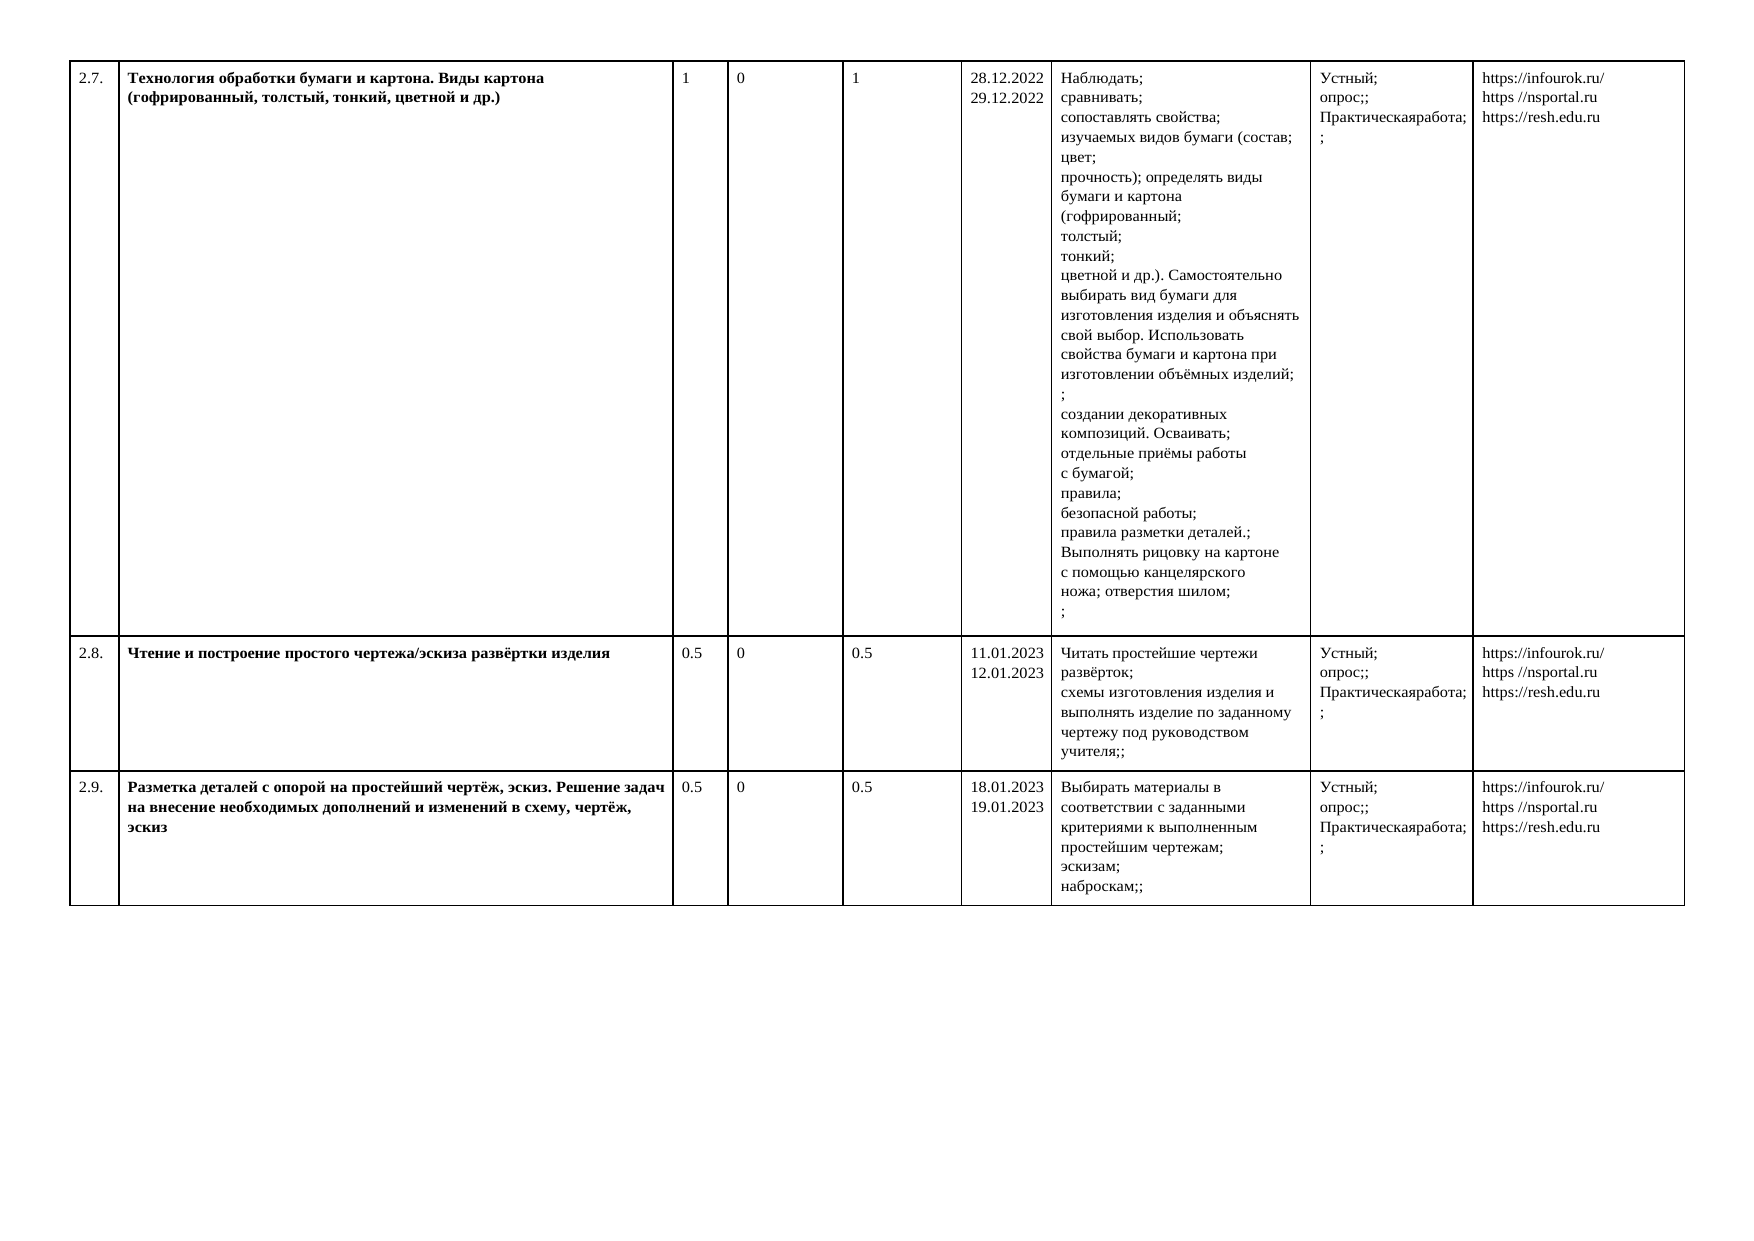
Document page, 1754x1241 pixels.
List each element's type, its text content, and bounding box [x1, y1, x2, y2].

table_header Устный; опрос;; Практическаяработа; ; [1311, 62, 1472, 635]
table_cell https://infourok.ru/ https //nsportal.ru https://resh.edu.ru [1474, 637, 1684, 770]
table_cell 0.5 [844, 637, 961, 770]
table_cell 0 [729, 772, 842, 905]
table_cell 2.9. [71, 772, 118, 905]
table_header 1 [674, 62, 727, 635]
table_cell https://infourok.ru/ https //nsportal.ru https://resh.edu.ru [1474, 772, 1684, 905]
table_header https://infourok.ru/ https //nsportal.ru https://resh.edu.ru [1474, 62, 1684, 635]
table_header 2.7. [71, 62, 118, 635]
table_header 1 [844, 62, 961, 635]
table_cell Устный; опрос;; Практическаяработа; ; [1311, 637, 1472, 770]
table_cell Выбирать материалы в соответствии с заданными критериями к выполненным простейшим чертежам; эскизам; наброскам;; [1052, 772, 1310, 905]
table_cell 0.5 [674, 772, 727, 905]
table_cell 0.5 [844, 772, 961, 905]
table_cell 2.8. [71, 637, 118, 770]
table_cell Чтение и построение простого чертежа/эскиза развёртки изделия [120, 637, 672, 770]
table_cell Устный; опрос;; Практическаяработа; ; [1311, 772, 1472, 905]
table_cell 0.5 [674, 637, 727, 770]
table_cell 18.01.2023 19.01.2023 [962, 772, 1051, 905]
table_cell Читать простейшие чертежи развёрток; схемы изготовления изделия и выполнять изделие по заданному чертежу под руководством учителя;; [1052, 637, 1310, 770]
table_cell Разметка деталей с опорой на простейший чертёж, эскиз. Решение задач на внесение необходимых дополнений и изменений в схему, чертёж, эскиз [120, 772, 672, 905]
table_cell 0 [729, 637, 842, 770]
table_header Технология обработки бумаги и картона. Виды картона (гофрированный, толстый, тонкий, цветной и др.) [120, 62, 672, 635]
table_header 28.12.2022 29.12.2022 [962, 62, 1051, 635]
table_cell 11.01.2023 12.01.2023 [962, 637, 1051, 770]
table_header 0 [729, 62, 842, 635]
table_header Наблюдать; сравнивать; сопоставлять свойства; изучаемых видов бумаги (состав; цвет; прочность); определять виды бумаги и картона (гофрированный; толстый; тонкий; цветной и др.). Самостоятельно выбирать вид бумаги для изготовления изделия и объяснять свой выбор. Использовать свойства бумаги и картона при изготовлении объёмных изделий; ; создании декоративных композиций. Осваивать; отдельные приёмы работы с бумагой; правила; безопасной работы; правила разметки деталей.; Выполнять рицовку на картоне с помощью канцелярского ножа; отверстия шилом; ; [1052, 62, 1310, 635]
